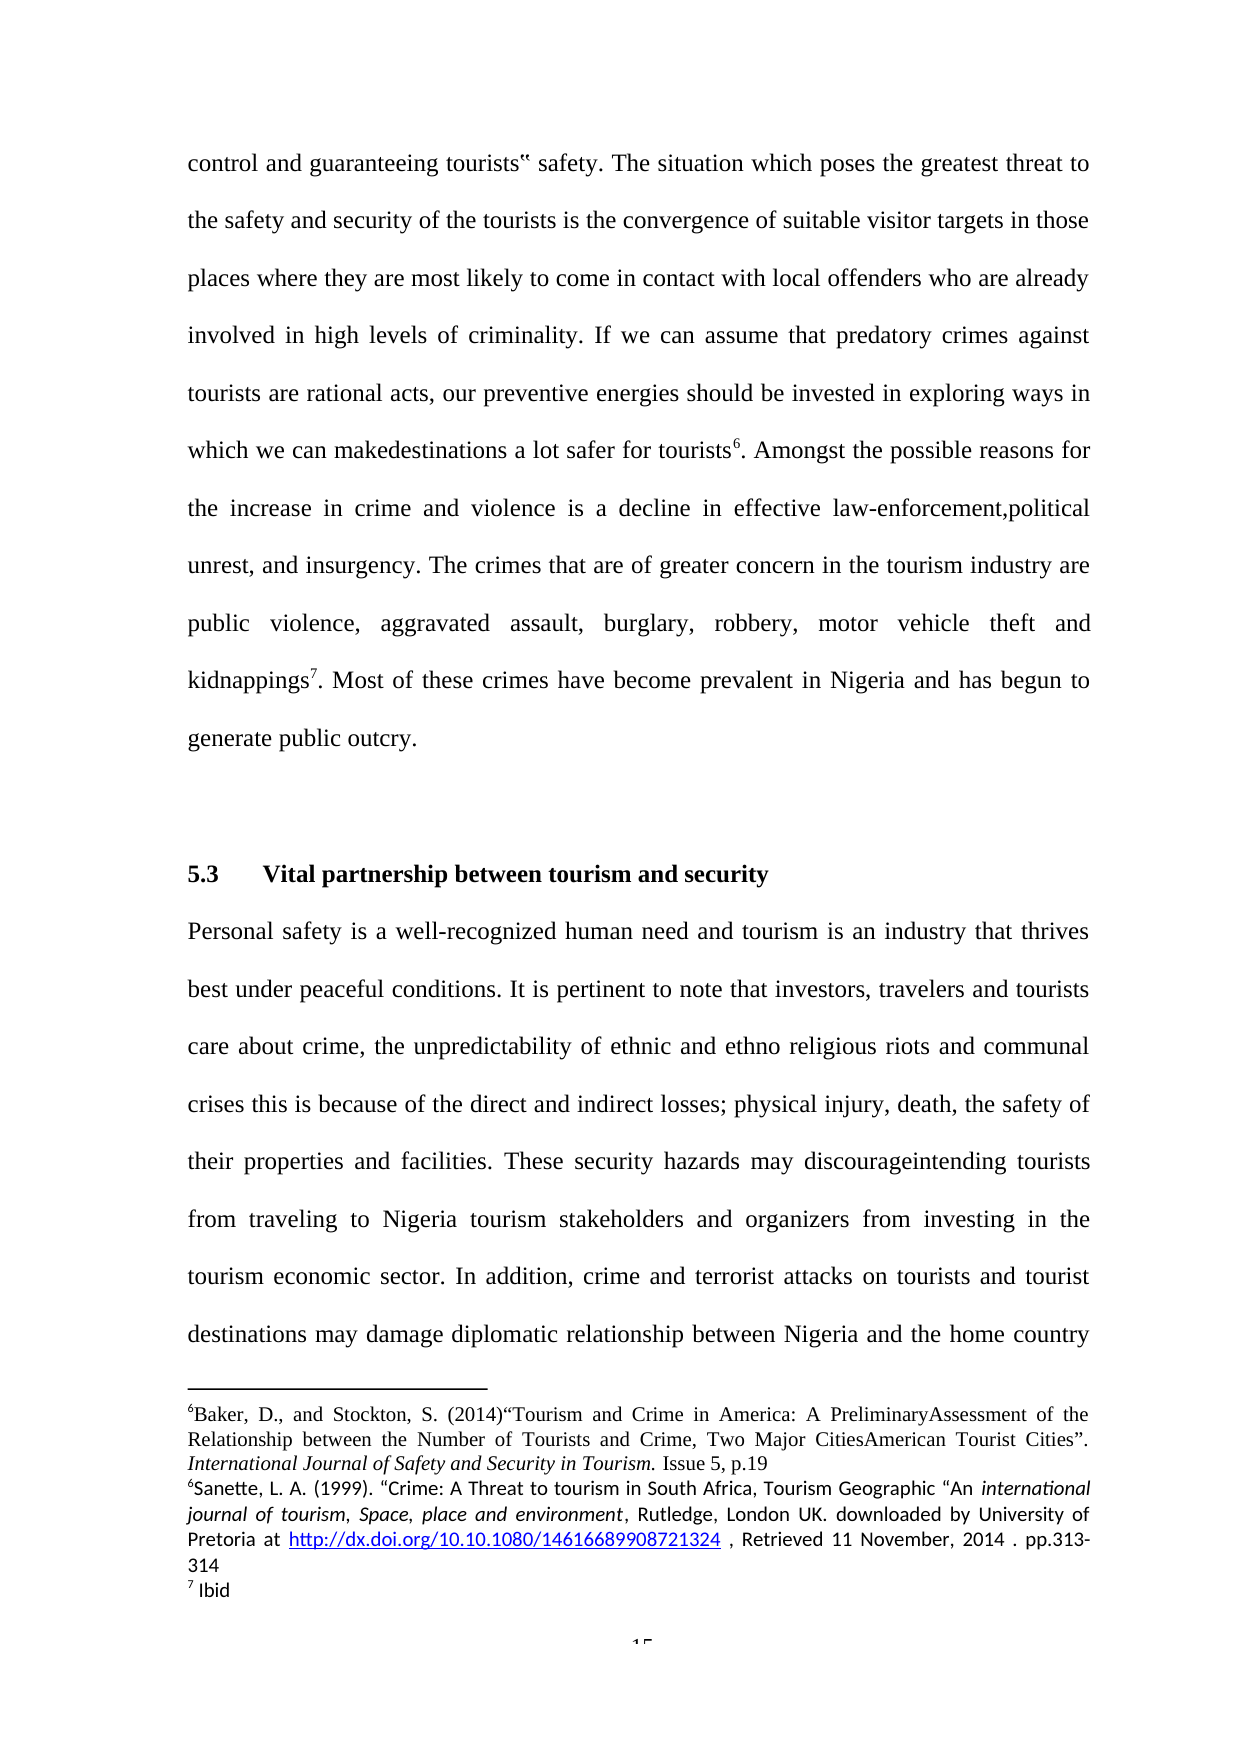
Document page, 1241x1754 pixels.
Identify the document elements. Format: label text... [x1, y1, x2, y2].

text control and guaranteeing tourists‟ safety. The situation which poses the greatest threat to the safety and security of the tourists is the convergence of suitable visitor targets in those places where they are most likely to come in contact with local offenders who are already involved in high levels of criminality. If we can assume that predatory crimes against tourists are rational acts, our preventive energies should be invested in exploring ways in which we can makedestinations a lot safer for tourists6. Amongst the possible reasons for the increase in crime and violence is a decline in effective law-enforcement,political unrest, and insurgency. The crimes that are of greater concern in the tourism industry are public violence, aggravated assault, burglary, robbery, motor vehicle theft and kidnappings7. Most of these crimes have become prevalent in Nigeria and has begun to generate public outcry. [187, 148, 1091, 751]
text Personal safety is a well-recognized human need and tourism is an industry that thrives best under peaceful conditions. It is pertinent to note that investors, travelers and tourists care about crime, the unpredictability of ethnic and ethno religious riots and communal crises this is because of the direct and indirect losses; physical injury, death, the safety of their properties and facilities. These security hazards may discourageintending tourists from traveling to Nigeria tourism stakeholders and organizers from investing in the tourism economic sector. In addition, crime and terrorist attacks on tourists and tourist destinations may damage diplomatic relationship between Nigeria and the home country [187, 916, 1091, 1347]
text 6Baker, D., and Stockton, S. (2014)“Tourism and Crime in America: A PreliminaryAssessment of the Relationship between the Number of Tourists and Crime, Two Major CitiesAmerican Tourist Cities”. International Journal of Safety and Security in Tourism. Issue 5, p.19 [187, 1401, 1090, 1474]
text 7 Ibid [187, 1577, 1132, 1602]
subtitle Vital partnership between tourism and security [187, 859, 1132, 888]
text 6Sanette, L. A. (1999). “Crime: A Threat to tourism in South Africa, Tourism Geographic “An international journal of tourism, Space, place and environment, Rutledge, London UK. downloaded by University of Pretoria at http://dx.doi.org/10.10.1080/14616689908721324 , Retrieved 11 November, 2014 . pp.313- 314 [187, 1476, 1091, 1577]
